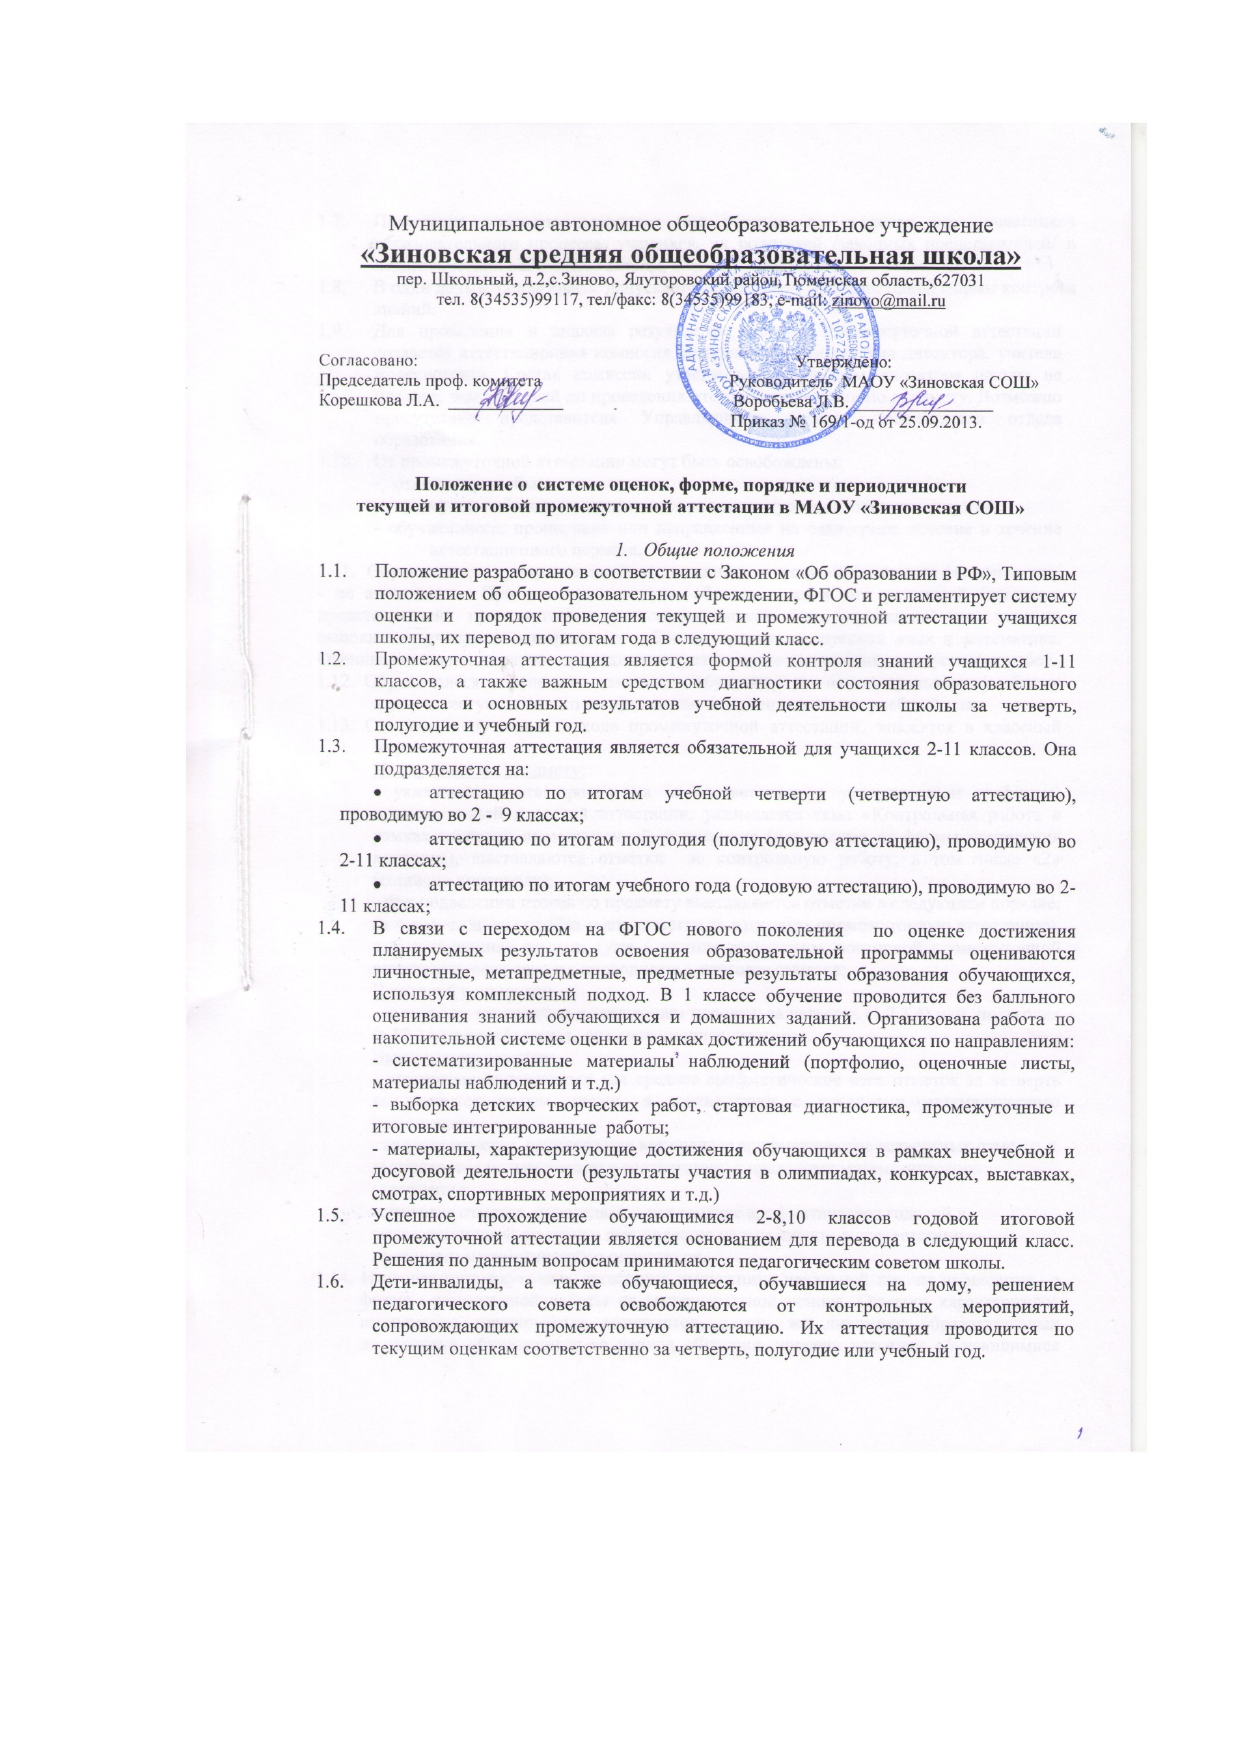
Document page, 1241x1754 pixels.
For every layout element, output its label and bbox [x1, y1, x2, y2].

picture [177, 118, 1152, 1456]
